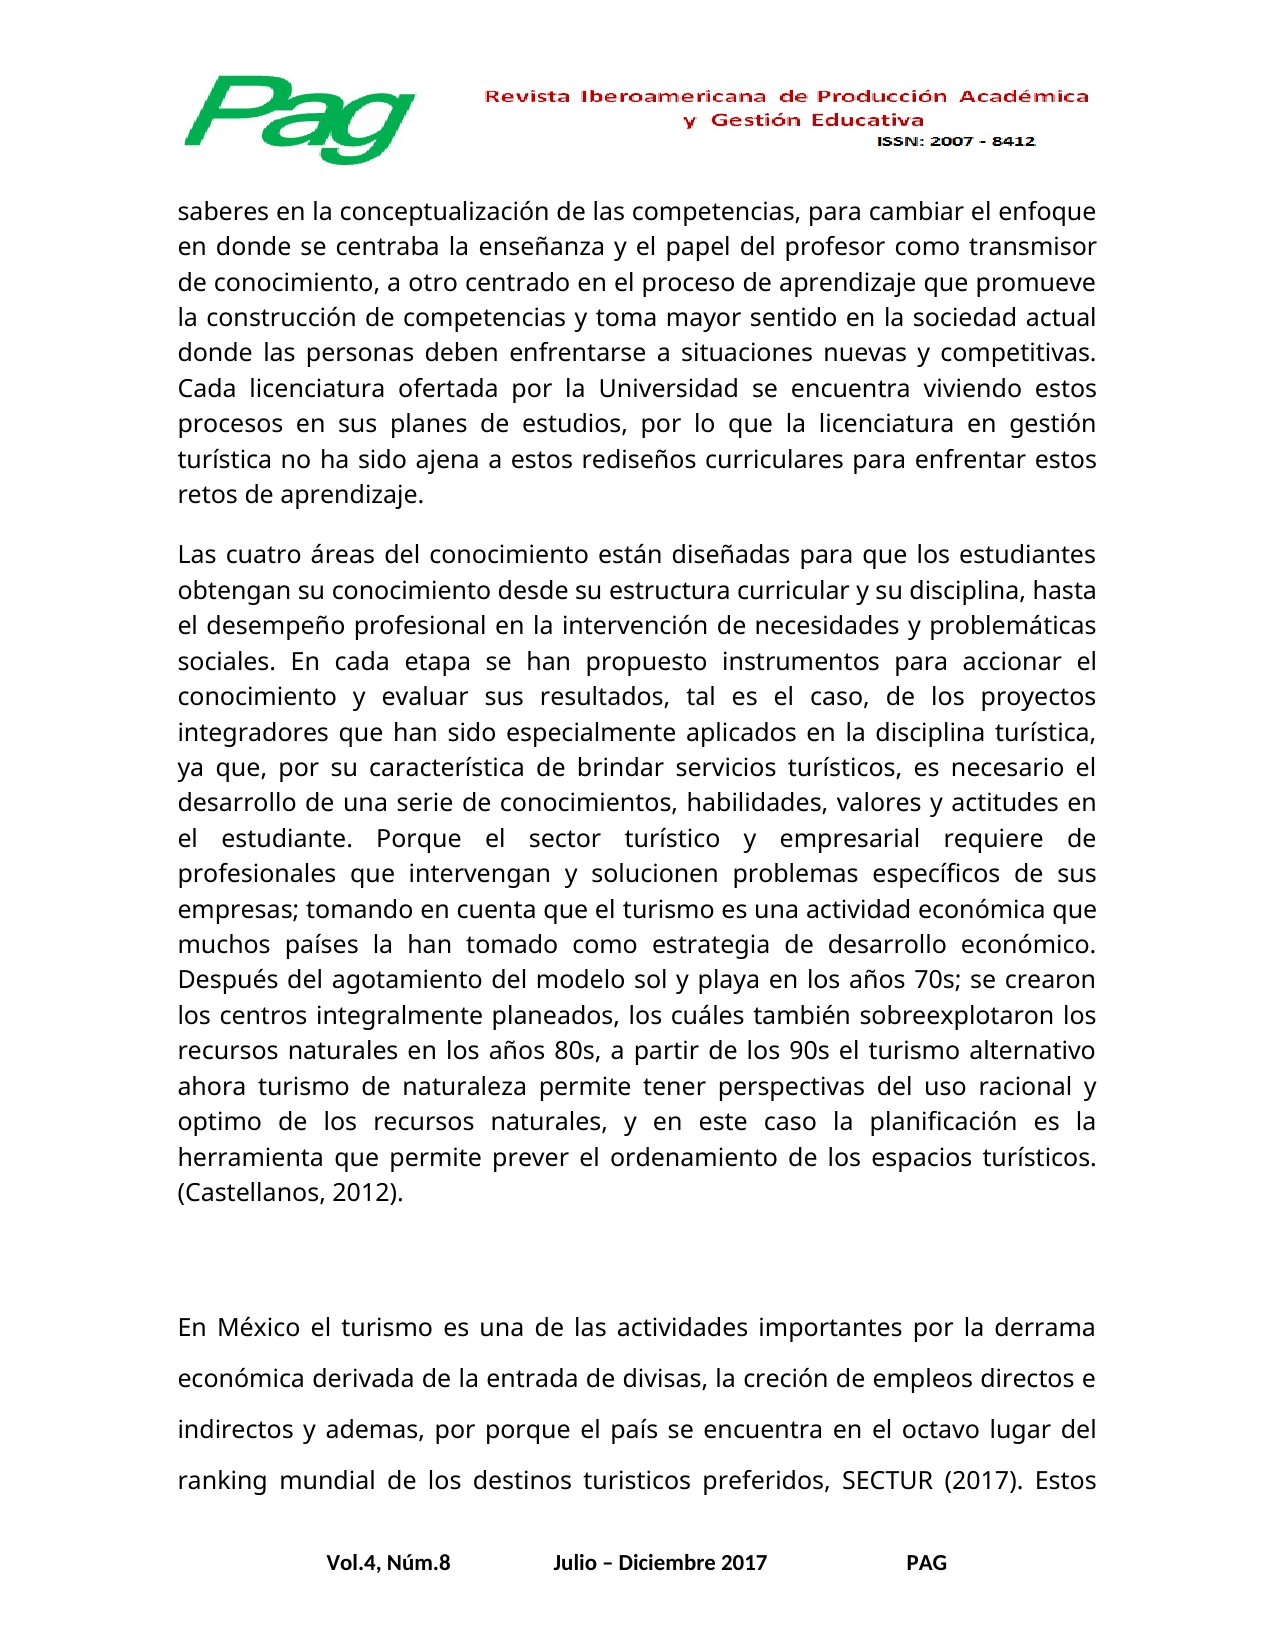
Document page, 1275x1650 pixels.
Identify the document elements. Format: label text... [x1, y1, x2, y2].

text Las cuatro áreas del conocimiento están diseñadas para que los estudiantes obtengan su conocimiento desde su estructura curricular y su disciplina, hasta el desempeño profesional en la intervención de necesidades y problemáticas sociales. En cada etapa se han propuesto instrumentos para accionar el conocimiento y evaluar sus resultados, tal es el caso, de los proyectos integradores que han sido especialmente aplicados en la disciplina turística, ya que, por su característica de brindar servicios turísticos, es necesario el desarrollo de una serie de conocimientos, habilidades, valores y actitudes en el estudiante. Porque el sector turístico y empresarial requiere de profesionales que intervengan y solucionen problemas específicos de sus empresas; tomando en cuenta que el turismo es una actividad económica que muchos países la han tomado como estrategia de desarrollo económico. Después del agotamiento del modelo sol y playa en los años 70s; se crearon los centros integralmente planeados, los cuáles también sobreexplotaron los recursos naturales en los años 80s, a partir de los 90s el turismo alternativo ahora turismo de naturaleza permite tener perspectivas del uso racional y optimo de los recursos naturales, y en este caso la planificación es la herramienta que permite prever el ordenamiento de los espacios turísticos. (Castellanos, 2012). [177, 536, 1098, 1209]
picture [184, 73, 1091, 166]
